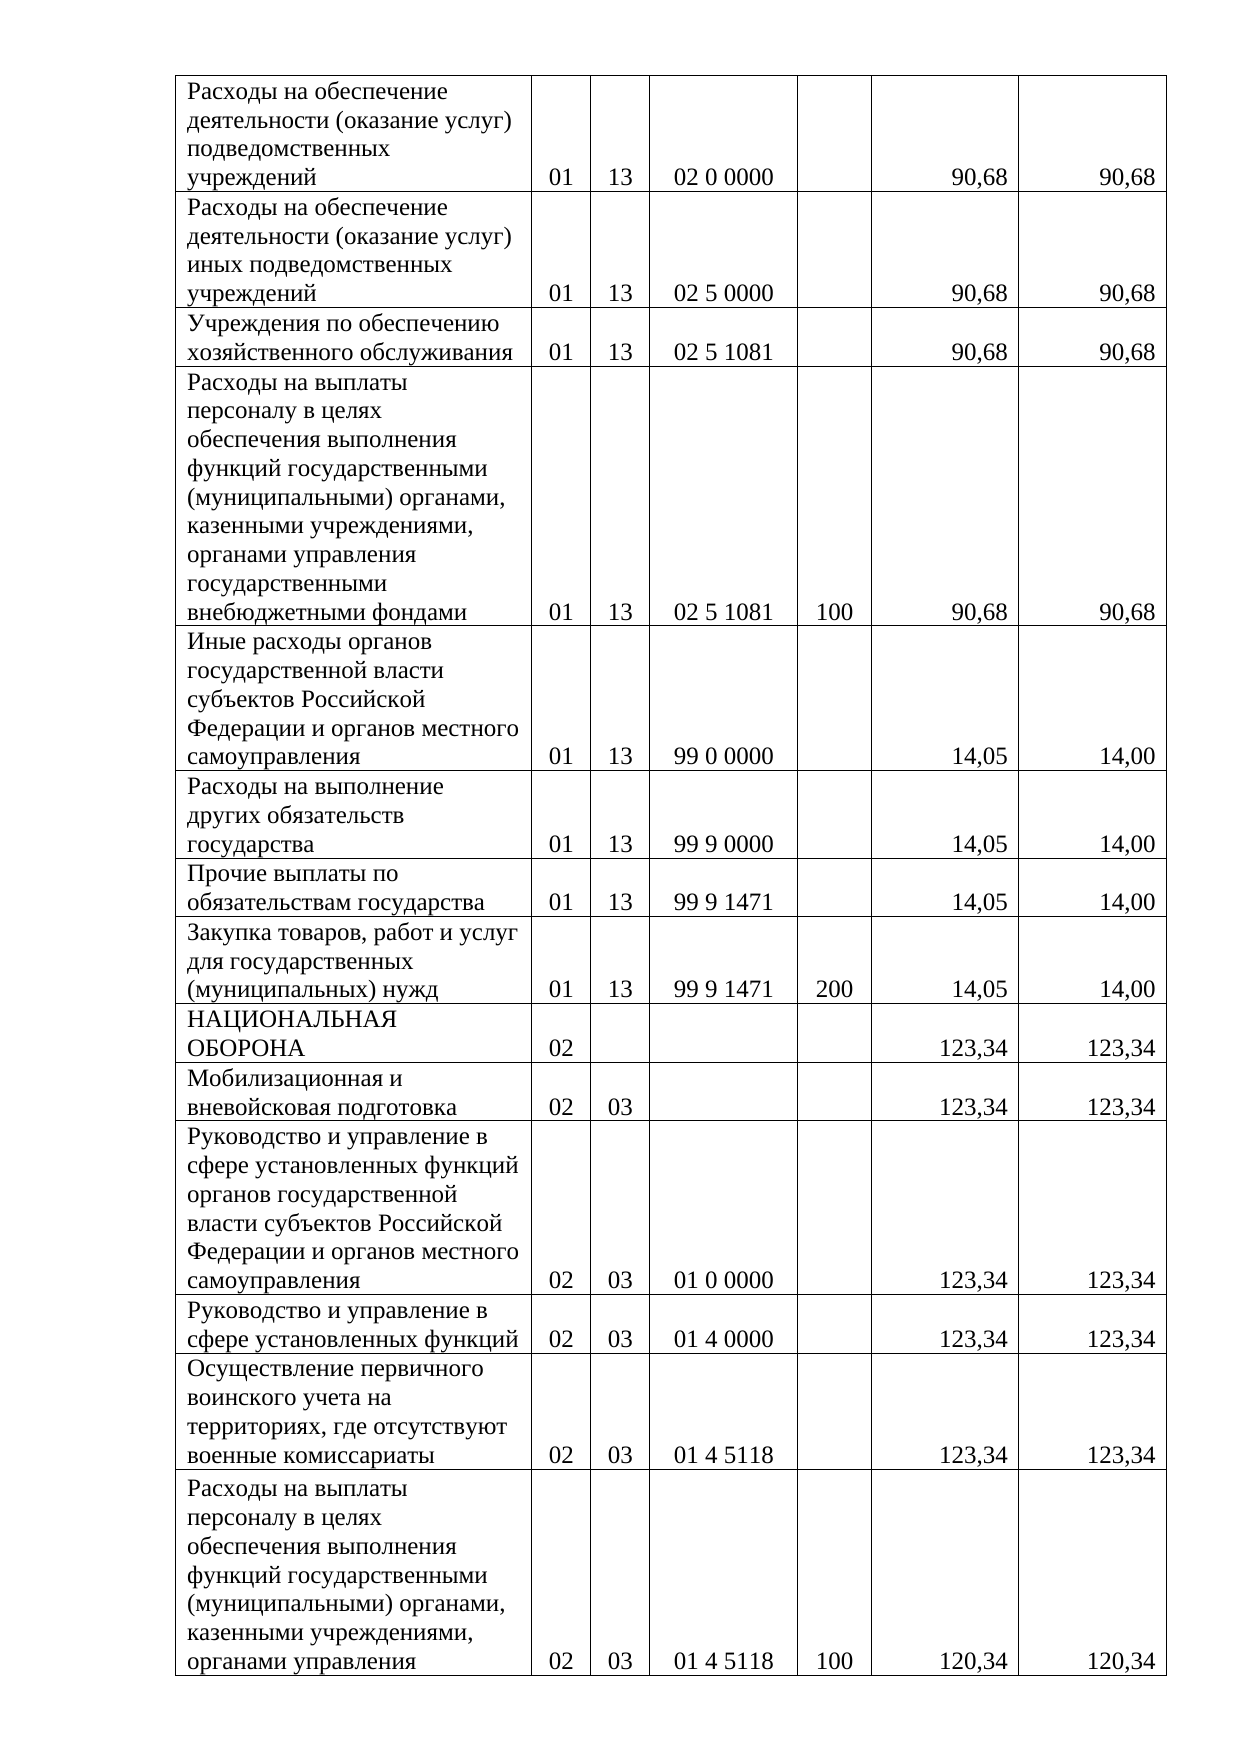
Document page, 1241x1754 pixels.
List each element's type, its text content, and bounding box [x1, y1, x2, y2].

table_cell 02 5 1081 [650, 308, 797, 366]
table_cell 03 [591, 1470, 649, 1675]
table_cell 100 [798, 367, 871, 625]
table_cell 02 0 0000 [650, 76, 797, 191]
table_cell 13 [591, 917, 649, 1003]
table_cell 90,68 [872, 367, 1018, 625]
table_cell 01 [532, 192, 590, 307]
table_cell 14,00 [1019, 917, 1166, 1003]
table_cell 13 [591, 192, 649, 307]
table_cell 123,34 [872, 1121, 1018, 1294]
table_cell [798, 626, 871, 770]
table_cell 90,68 [872, 76, 1018, 191]
table_cell 03 [591, 1063, 649, 1120]
table_cell [798, 308, 871, 366]
table_cell 14,05 [872, 917, 1018, 1003]
table_cell Осуществление первичного воинского учета на территориях, где отсутствуют военные комиссариаты [176, 1354, 531, 1468]
table_cell 100 [798, 1470, 871, 1675]
table_cell Расходы на выполнение других обязательств государства [176, 771, 531, 857]
table_cell [798, 1354, 871, 1468]
table_cell 123,34 [1019, 1121, 1166, 1294]
table_cell 01 [532, 76, 590, 191]
table_cell Расходы на обеспечение деятельности (оказание услуг) иных подведомственных учреждений [176, 192, 531, 307]
table_cell 99 0 0000 [650, 626, 797, 770]
table_cell 13 [591, 771, 649, 857]
table_cell 90,68 [872, 192, 1018, 307]
table_cell 03 [591, 1121, 649, 1294]
table_cell 14,00 [1019, 771, 1166, 857]
table_cell 14,05 [872, 859, 1018, 916]
table_cell 01 4 0000 [650, 1295, 797, 1352]
table_cell 02 [532, 1063, 590, 1120]
table_cell 200 [798, 917, 871, 1003]
table_cell 120,34 [872, 1470, 1018, 1675]
table_cell 02 [532, 1295, 590, 1352]
table_cell Прочие выплаты по обязательствам государства [176, 859, 531, 916]
table_cell 99 9 1471 [650, 917, 797, 1003]
table_cell 123,34 [1019, 1295, 1166, 1352]
table_cell Закупка товаров, работ и услуг для государственных (муниципальных) нужд [176, 917, 531, 1003]
table_cell 13 [591, 76, 649, 191]
table_cell 13 [591, 308, 649, 366]
table_cell [798, 76, 871, 191]
table_cell [650, 1004, 797, 1062]
table_cell 01 [532, 917, 590, 1003]
table_cell 02 [532, 1354, 590, 1468]
table_cell 01 4 5118 [650, 1470, 797, 1675]
table_cell 02 5 1081 [650, 367, 797, 625]
table_cell 123,34 [872, 1004, 1018, 1062]
table_cell 14,00 [1019, 626, 1166, 770]
table_cell 90,68 [1019, 76, 1166, 191]
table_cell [176, 1470, 531, 1675]
table_cell Мобилизационная и вневойсковая подготовка [176, 1063, 531, 1120]
table_cell Иные расходы органов государственной власти субъектов Российской Федерации и органов местного самоуправления [176, 626, 531, 770]
table_cell 123,34 [1019, 1004, 1166, 1062]
table_cell 03 [591, 1295, 649, 1352]
table_cell 123,34 [1019, 1063, 1166, 1120]
table_cell 01 [532, 308, 590, 366]
table_cell НАЦИОНАЛЬНАЯ ОБОРОНА [176, 1004, 531, 1062]
table_cell [798, 1004, 871, 1062]
table_cell 90,68 [1019, 192, 1166, 307]
table_cell [798, 771, 871, 857]
table_cell Руководство и управление в сфере установленных функций [176, 1295, 531, 1352]
table_cell 01 [532, 367, 590, 625]
table_cell 02 [532, 1004, 590, 1062]
table_cell 123,34 [1019, 1354, 1166, 1468]
table_cell [798, 192, 871, 307]
table_cell Расходы на обеспечение деятельности (оказание услуг) подведомственных учреждений [176, 76, 531, 191]
table_cell [798, 1063, 871, 1120]
table_cell [650, 1063, 797, 1120]
table_cell [798, 859, 871, 916]
table_cell 13 [591, 367, 649, 625]
table_cell 90,68 [1019, 308, 1166, 366]
table_cell [591, 1004, 649, 1062]
table_cell [798, 1121, 871, 1294]
table_cell 01 0 0000 [650, 1121, 797, 1294]
table_cell 123,34 [872, 1063, 1018, 1120]
table_cell 13 [591, 859, 649, 916]
table_cell 02 5 0000 [650, 192, 797, 307]
table_cell 01 [532, 626, 590, 770]
table_cell 02 [532, 1470, 590, 1675]
table_cell 123,34 [872, 1354, 1018, 1468]
table_cell 02 [532, 1121, 590, 1294]
table_cell 01 4 5118 [650, 1354, 797, 1468]
table_cell 123,34 [872, 1295, 1018, 1352]
table_cell 120,34 [1019, 1470, 1166, 1675]
table_cell 14,05 [872, 626, 1018, 770]
table_cell 01 [532, 771, 590, 857]
table_cell 13 [591, 626, 649, 770]
table_cell 90,68 [872, 308, 1018, 366]
table_cell 90,68 [1019, 367, 1166, 625]
table_cell 03 [591, 1354, 649, 1468]
table_cell Руководство и управление в сфере установленных функций органов государственной власти субъектов Российской Федерации и органов местного самоуправления [176, 1121, 531, 1294]
table_cell [798, 1295, 871, 1352]
table_cell 99 9 0000 [650, 771, 797, 857]
table_cell 99 9 1471 [650, 859, 797, 916]
table_cell 14,00 [1019, 859, 1166, 916]
table_cell 14,05 [872, 771, 1018, 857]
table_cell 01 [532, 859, 590, 916]
table_cell Учреждения по обеспечению хозяйственного обслуживания [176, 308, 531, 366]
